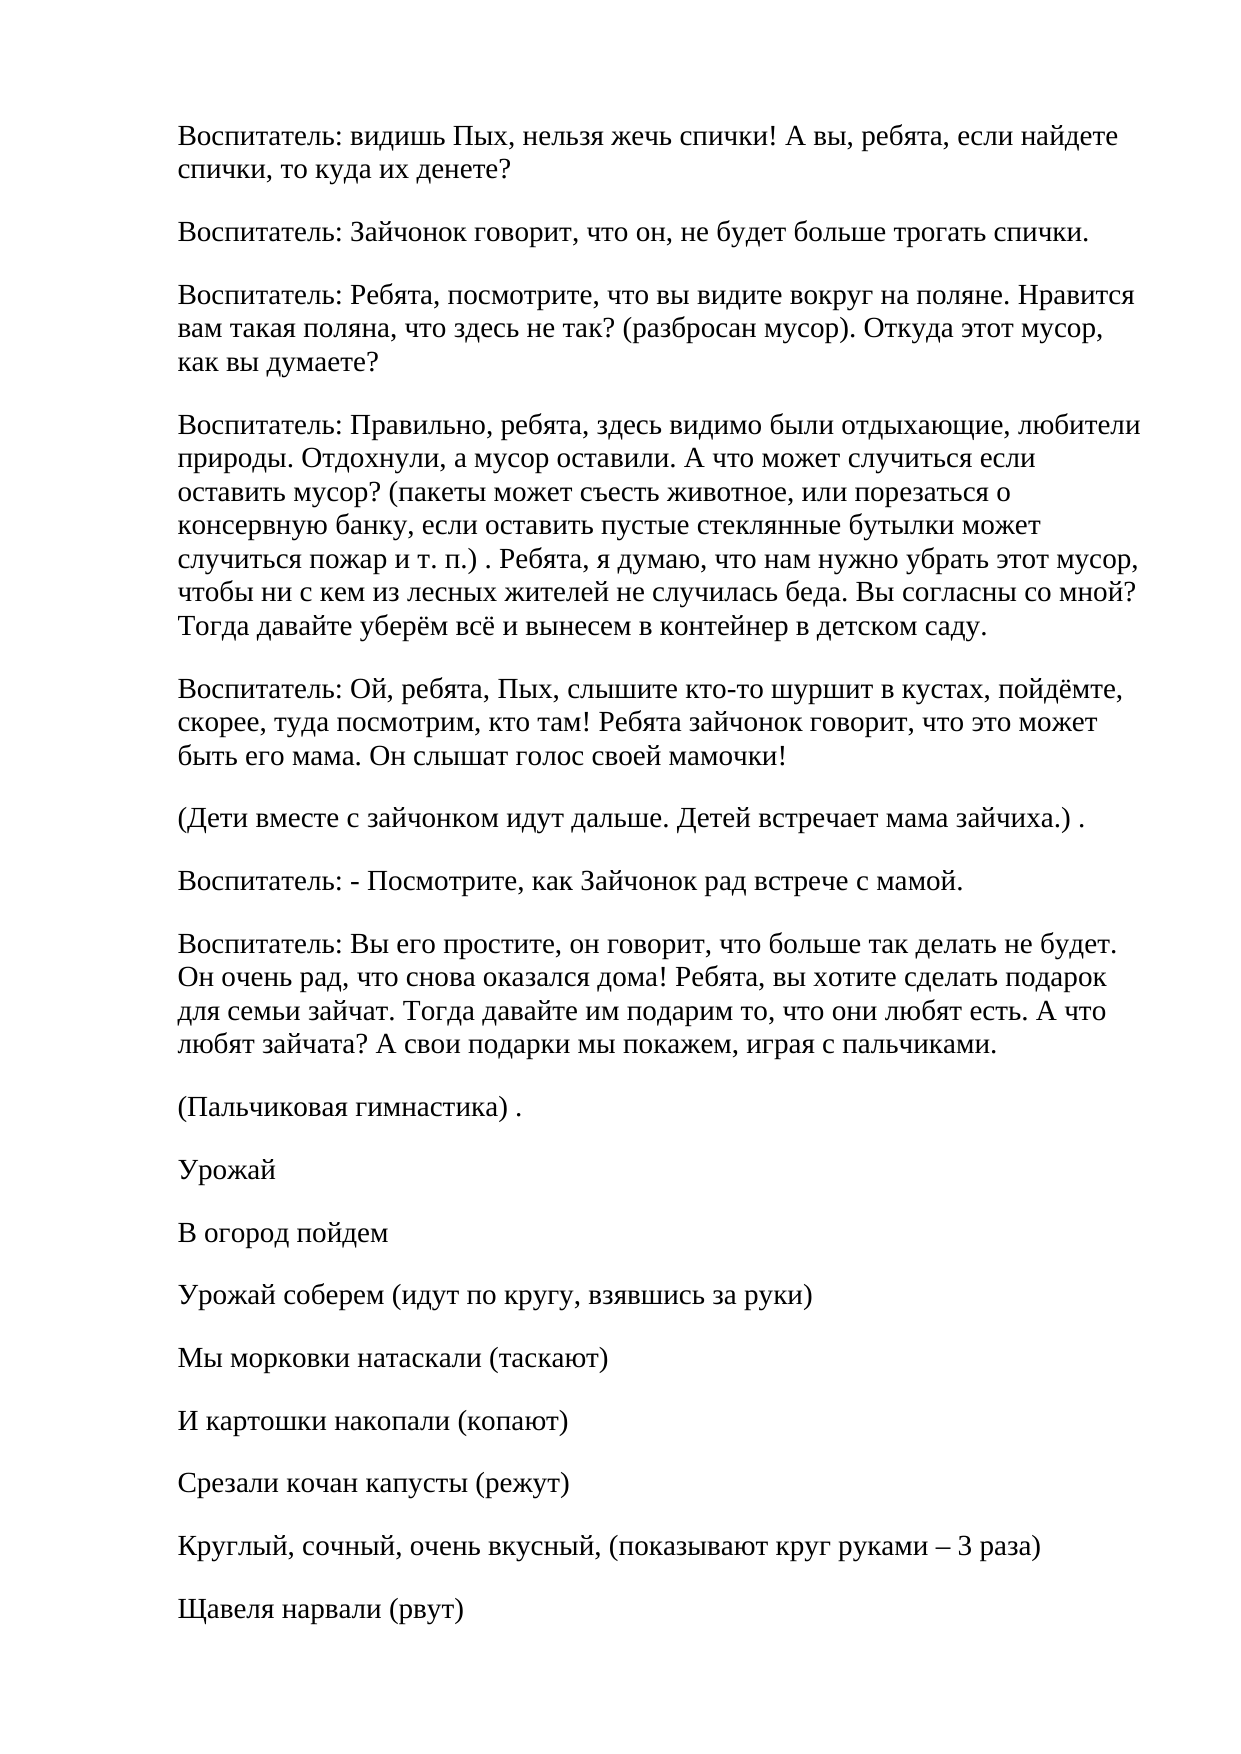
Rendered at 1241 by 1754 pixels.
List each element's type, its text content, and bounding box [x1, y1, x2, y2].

text Круглый, сочный, очень вкусный, (показывают круг руками – 3 раза) [177, 1528, 1152, 1562]
text Воспитатель: - Посмотрите, как Зайчонок рад встрече с мамой. [177, 863, 1152, 897]
text И картошки накопали (копают) [177, 1403, 1152, 1436]
text Срезали кочан капусты (режут) [177, 1466, 1152, 1499]
text Урожай соберем (идут по кругу, взявшись за руки) [177, 1277, 1152, 1311]
text Воспитатель: Ой, ребята, Пых, слышите кто-то шуршит в кустах, пойдёмте, скорее, туда посмотрим, кто там! Ребята зайчонок говорит, что это может быть его мама. Он слышат голос своей мамочки! [177, 671, 1152, 771]
text Воспитатель: Вы его простите, он говорит, что больше так делать не будет. Он очень рад, что снова оказался дома! Ребята, вы хотите сделать подарок для семьи зайчат. Тогда давайте им подарим то, что они любят есть. А что любят зайчата? А свои подарки мы покажем, играя с пальчиками. [177, 926, 1152, 1060]
text Воспитатель: Ребята, посмотрите, что вы видите вокруг на поляне. Нравится вам такая поляна, что здесь не так? (разбросан мусор). Откуда этот мусор, как вы думаете? [177, 277, 1152, 378]
text Воспитатель: Правильно, ребята, здесь видимо были отдыхающие, любители природы. Отдохнули, а мусор оставили. А что может случиться если оставить мусор? (пакеты может съесть животное, или порезаться о консервную банку, если оставить пустые стеклянные бутылки может случиться пожар и т. п.) . Ребята, я думаю, что нам нужно убрать этот мусор, чтобы ни с кем из лесных жителей не случилась беда. Вы согласны со мной? Тогда давайте уберём всё и вынесем в контейнер в детском саду. [177, 407, 1152, 642]
text Воспитатель: видишь Пых, нельзя жечь спички! А вы, ребята, если найдете спички, то куда их денете? [177, 118, 1152, 185]
text (Пальчиковая гимнастика) . [177, 1089, 1152, 1123]
text Урожай [177, 1152, 1152, 1186]
text Мы морковки натаскали (таскают) [177, 1340, 1152, 1374]
text Воспитатель: Зайчонок говорит, что он, не будет больше трогать спички. [177, 214, 1152, 248]
text В огород пойдем [177, 1215, 1152, 1248]
text Щавеля нарвали (рвут) [177, 1591, 1152, 1624]
text (Дети вместе с зайчонком идут дальше. Детей встречает мама зайчиха.) . [177, 801, 1152, 834]
